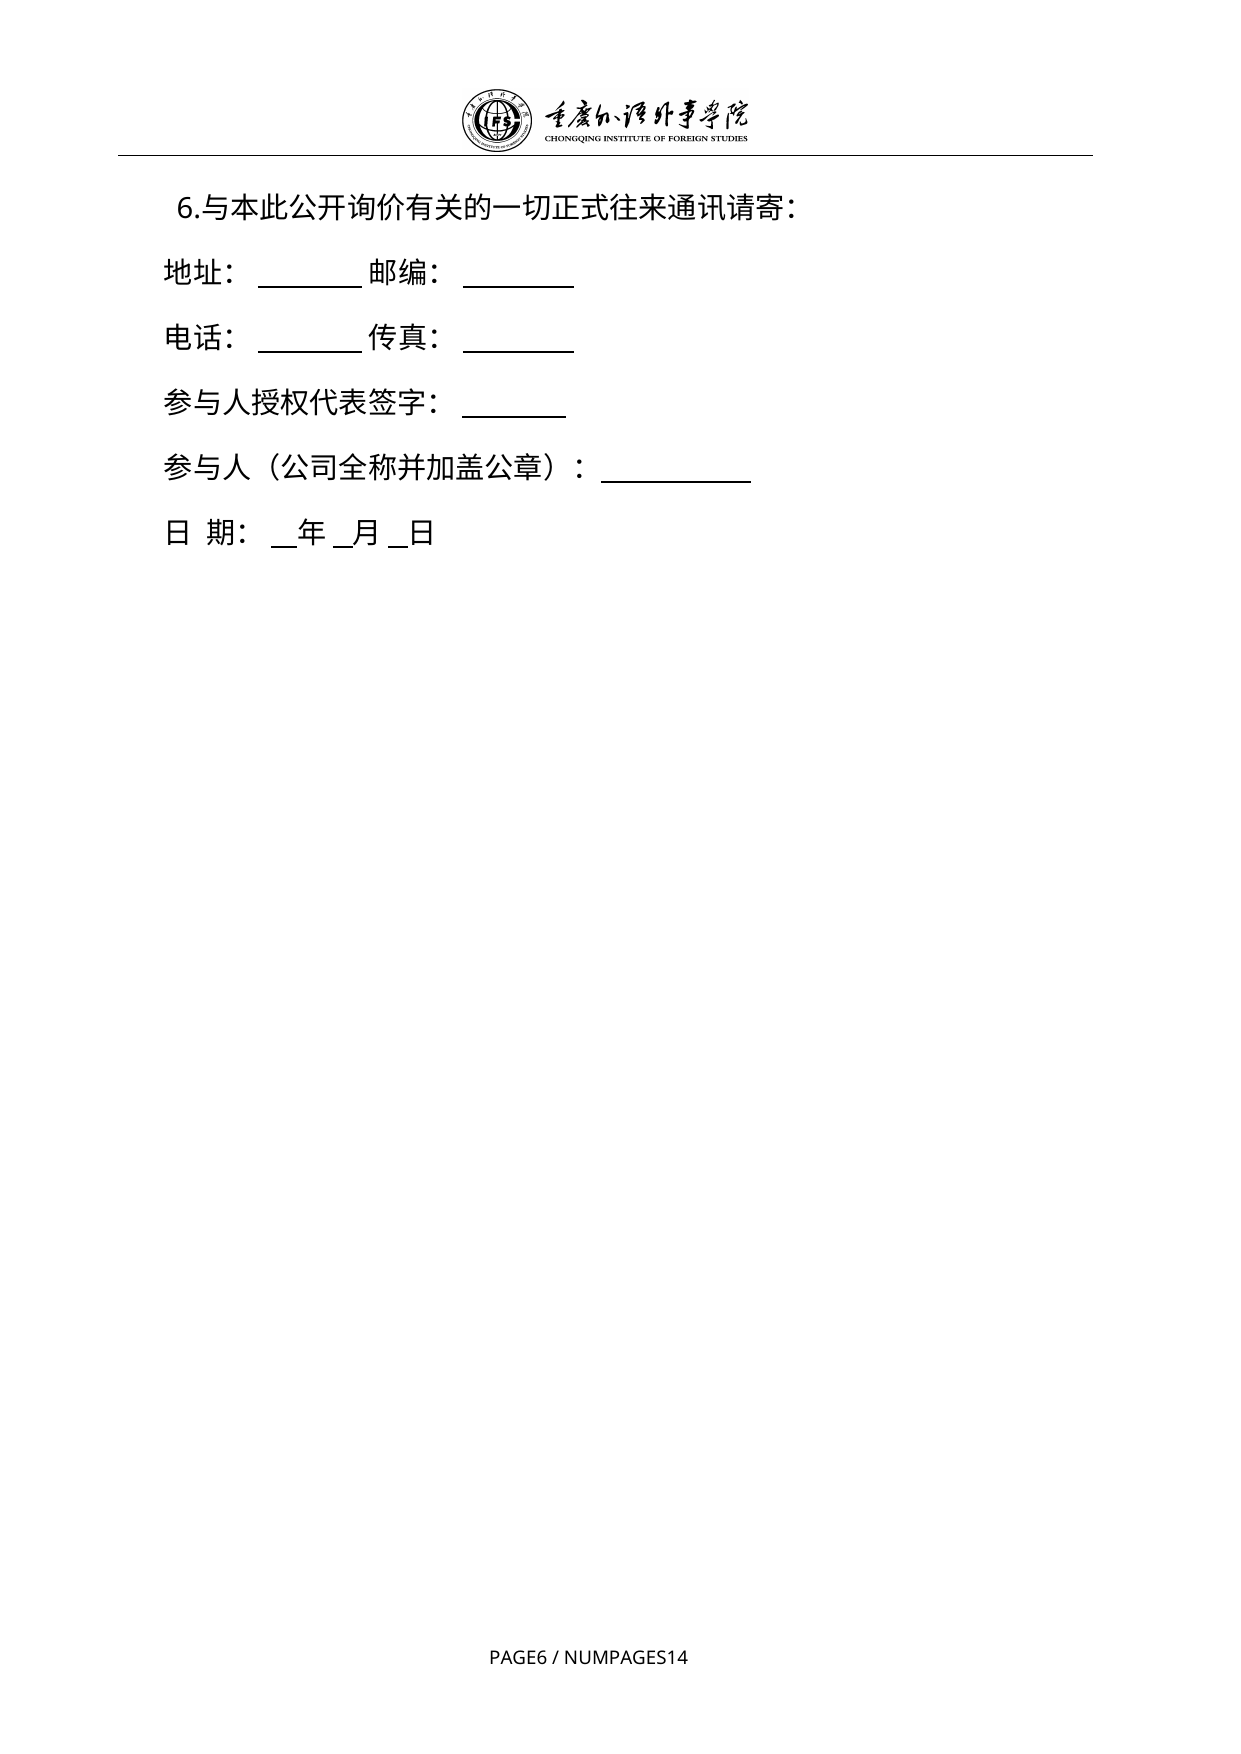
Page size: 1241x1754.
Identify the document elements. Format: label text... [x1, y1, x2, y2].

text 地址： 邮编： [118, 238, 1093, 303]
text 参与人（公司全称并加盖公章）： [118, 433, 1093, 498]
text 电话： 传真： [118, 303, 1093, 368]
text 参与人授权代表签字： [118, 368, 1093, 433]
text 6.与本此公开询价有关的一切正式往来通讯请寄： [118, 173, 1093, 238]
text 日 期： 年 月 日 [118, 498, 1093, 563]
